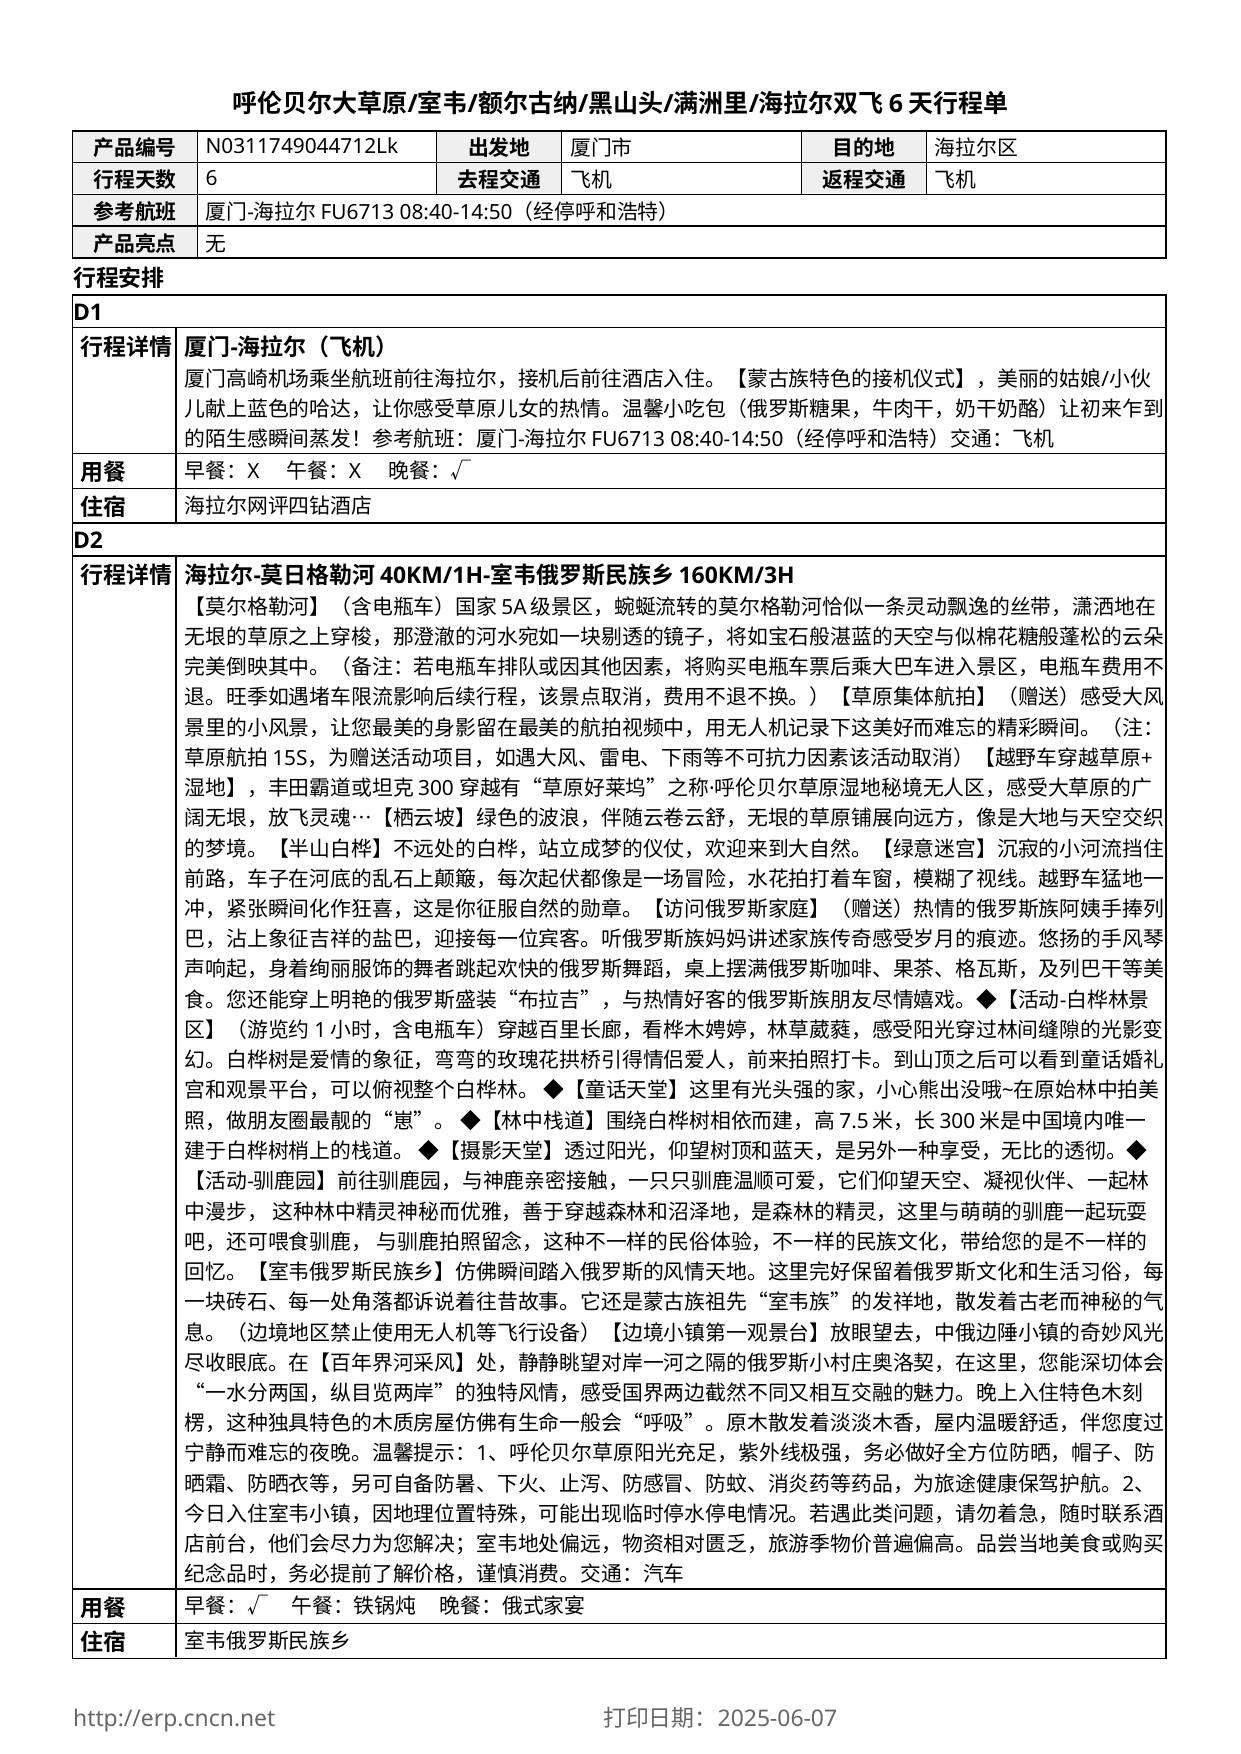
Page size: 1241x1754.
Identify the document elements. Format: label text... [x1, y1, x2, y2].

table_cell 厦门-海拉尔FU6713 08:40-14:50（经停呼和浩特） [198, 195, 1165, 225]
table_cell 用餐 [73, 1590, 175, 1623]
table_header 厦门市 [562, 132, 801, 162]
table_cell 行程详情 [73, 557, 175, 1588]
table_cell 海拉尔-莫日格勒河40KM/1H-室韦俄罗斯民族乡160KM/3H 【莫尔格勒河】（含电瓶车）国家5A级景区，蜿蜒流转的莫尔格勒河恰似一条灵动飘逸的丝带，潇洒地在无垠的草原之上穿梭，那澄澈的河水宛如一块剔透的镜子，将如宝石般湛蓝的天空与似棉花糖般蓬松的云朵完美倒映其中。（备注：若电瓶车排队或因其他因素，将购买电瓶车票后乘大巴车进入景区，电瓶车费用不退。旺季如遇堵车限流影响后续行程，该景点取消，费用不退不换。） [177, 557, 1165, 1588]
table_header 海拉尔区 [927, 132, 1165, 162]
table_header 目的地 [802, 132, 926, 162]
text 行程安排 [73, 260, 1167, 293]
table_cell 无 [198, 227, 1165, 257]
table_cell 室韦俄罗斯民族乡 [177, 1624, 1165, 1657]
table_header 出发地 [437, 132, 561, 162]
table_cell D2 [73, 524, 1165, 555]
table_cell 住宿 [73, 489, 175, 522]
table_cell 住宿 [73, 1624, 175, 1657]
table_cell 飞机 [927, 163, 1165, 193]
table_cell 行程天数 [73, 163, 197, 193]
table_cell 用餐 [73, 454, 175, 487]
table_header D1 [73, 296, 1165, 327]
table_cell 飞机 [562, 163, 801, 193]
table_cell 早餐：√ 午餐：铁锅炖 晚餐：俄式家宴 [177, 1590, 1165, 1623]
table_header N0311749044712Lk [198, 132, 436, 162]
table_cell 海拉尔网评四钻酒店 [177, 489, 1165, 522]
table_cell 去程交通 [437, 163, 561, 193]
text 呼伦贝尔大草原/室韦/额尔古纳/黑山头/满洲里/海拉尔双飞6天行程单 [73, 83, 1167, 119]
table_cell 参考航班 [73, 195, 197, 225]
table_cell 6 [198, 163, 436, 193]
table_header 产品编号 [73, 132, 197, 162]
table_cell 返程交通 [802, 163, 926, 193]
table_cell 早餐：X 午餐：X 晚餐：√ [177, 454, 1165, 487]
table_cell 产品亮点 [73, 227, 197, 257]
table_cell 行程详情 [73, 328, 175, 453]
table_cell 厦门-海拉尔（飞机） 厦门高崎机场乘坐航班前往海拉尔，接机后前往酒店入住。 [177, 328, 1165, 453]
